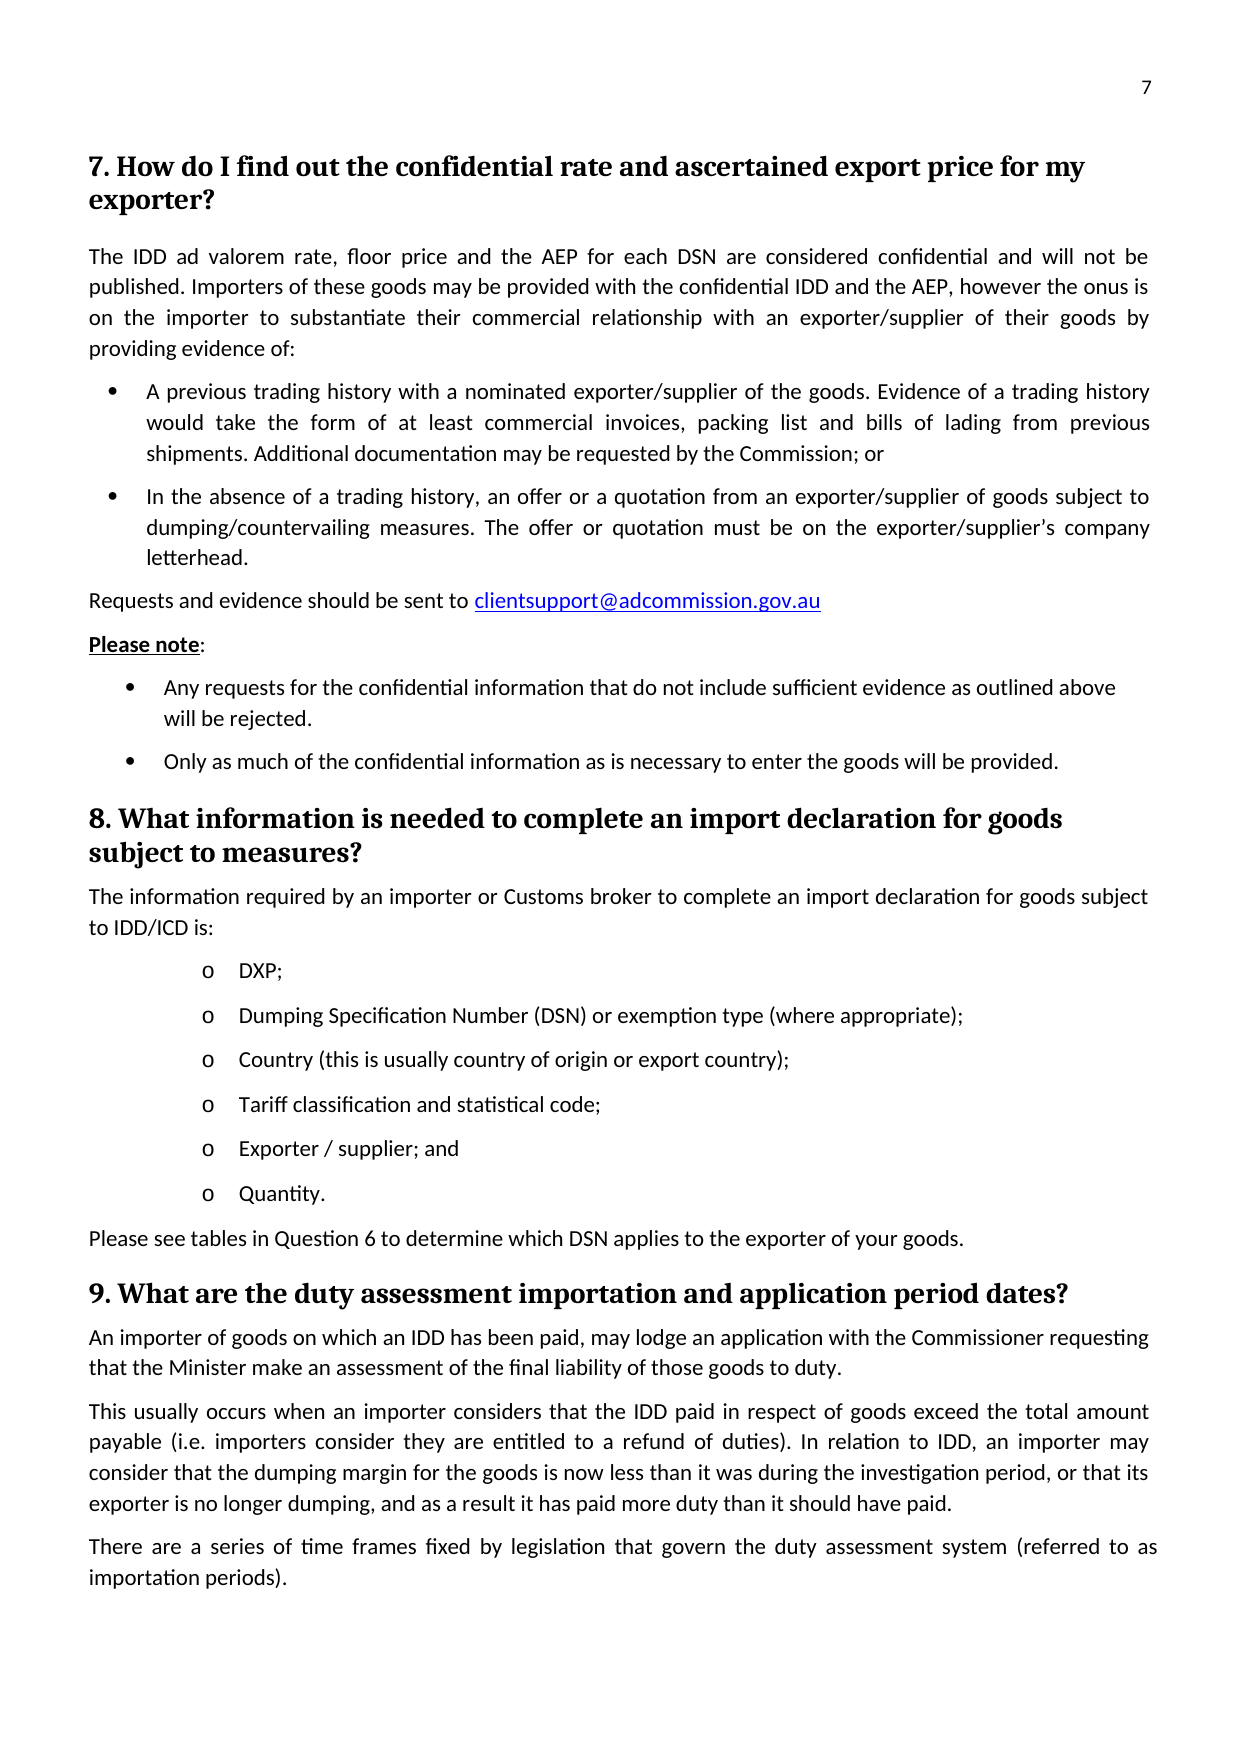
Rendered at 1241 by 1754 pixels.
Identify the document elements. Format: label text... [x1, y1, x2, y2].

subtitle 9. What are the duty assessment importation and application period dates? [89, 1277, 1152, 1310]
list A previous trading history with a nominated exporter/supplier of the goods. Evidence of a trading history would take the form of at least commercial invoices, packing list and bills of lading from previous shipments. Additional documentation may be requested by the Commission; or [109, 377, 1152, 467]
text The information required by an importer or Customs broker to complete an import declaration for goods subject to IDD/ICD is: [89, 882, 1152, 941]
list Any requests for the confidential information that do not include sufficient evidence as outlined above will be rejected. [126, 673, 1152, 732]
text Please note: [89, 630, 1152, 658]
list Exporter / supplier; and [201, 1134, 1152, 1164]
list DXP; [201, 956, 1152, 985]
text This usually occurs when an importer considers that the IDD paid in respect of goods exceed the total amount payable (i.e. importers consider they are entitled to a refund of duties). In relation to IDD, an importer may consider that the dumping margin for the goods is now less than it was during the investigation period, or that its exporter is no longer dumping, and as a result it has paid more duty than it should have paid. [89, 1397, 1152, 1517]
list Only as much of the confidential information as is necessary to enter the goods will be provided. [126, 747, 1152, 775]
text Please see tables in Question 6 to determine which DSN applies to the exporter of your goods. [89, 1224, 1152, 1252]
text The IDD ad valorem rate, floor price and the AEP for each DSN are considered confidential and will not be published. Importers of these goods may be provided with the confidential IDD and the AEP, however the onus is on the importer to substantiate their commercial relationship with an exporter/supplier of their goods by providing evidence of: [89, 242, 1152, 362]
subtitle 7. How do I find out the confidential rate and ascertained export price for my exporter? [89, 150, 1152, 217]
list Tariff classification and statistical code; [201, 1090, 1152, 1119]
text Requests and evidence should be sent to clientsupport@adcommission.gov.au [89, 587, 1152, 614]
text There are a series of time frames fixed by legislation that govern the duty assessment system (referred to as importation periods). [89, 1532, 1159, 1591]
subtitle 8. What information is needed to complete an import declaration for goods subject to measures? [89, 803, 1152, 870]
text An importer of goods on which an IDD has been paid, may lodge an application with the Commissioner requesting that the Minister make an assessment of the final liability of those goods to duty. [89, 1323, 1152, 1382]
list Dumping Specification Number (DSN) or exemption type (where appropriate); [201, 1001, 1152, 1030]
list Country (this is usually country of origin or export country); [201, 1045, 1152, 1074]
list In the absence of a trading history, an offer or a quotation from an exporter/supplier of goods subject to dumping/countervailing measures. The offer or quotation must be on the exporter/supplier’s company letterhead. [109, 482, 1152, 571]
list Quantity. [201, 1179, 1152, 1208]
